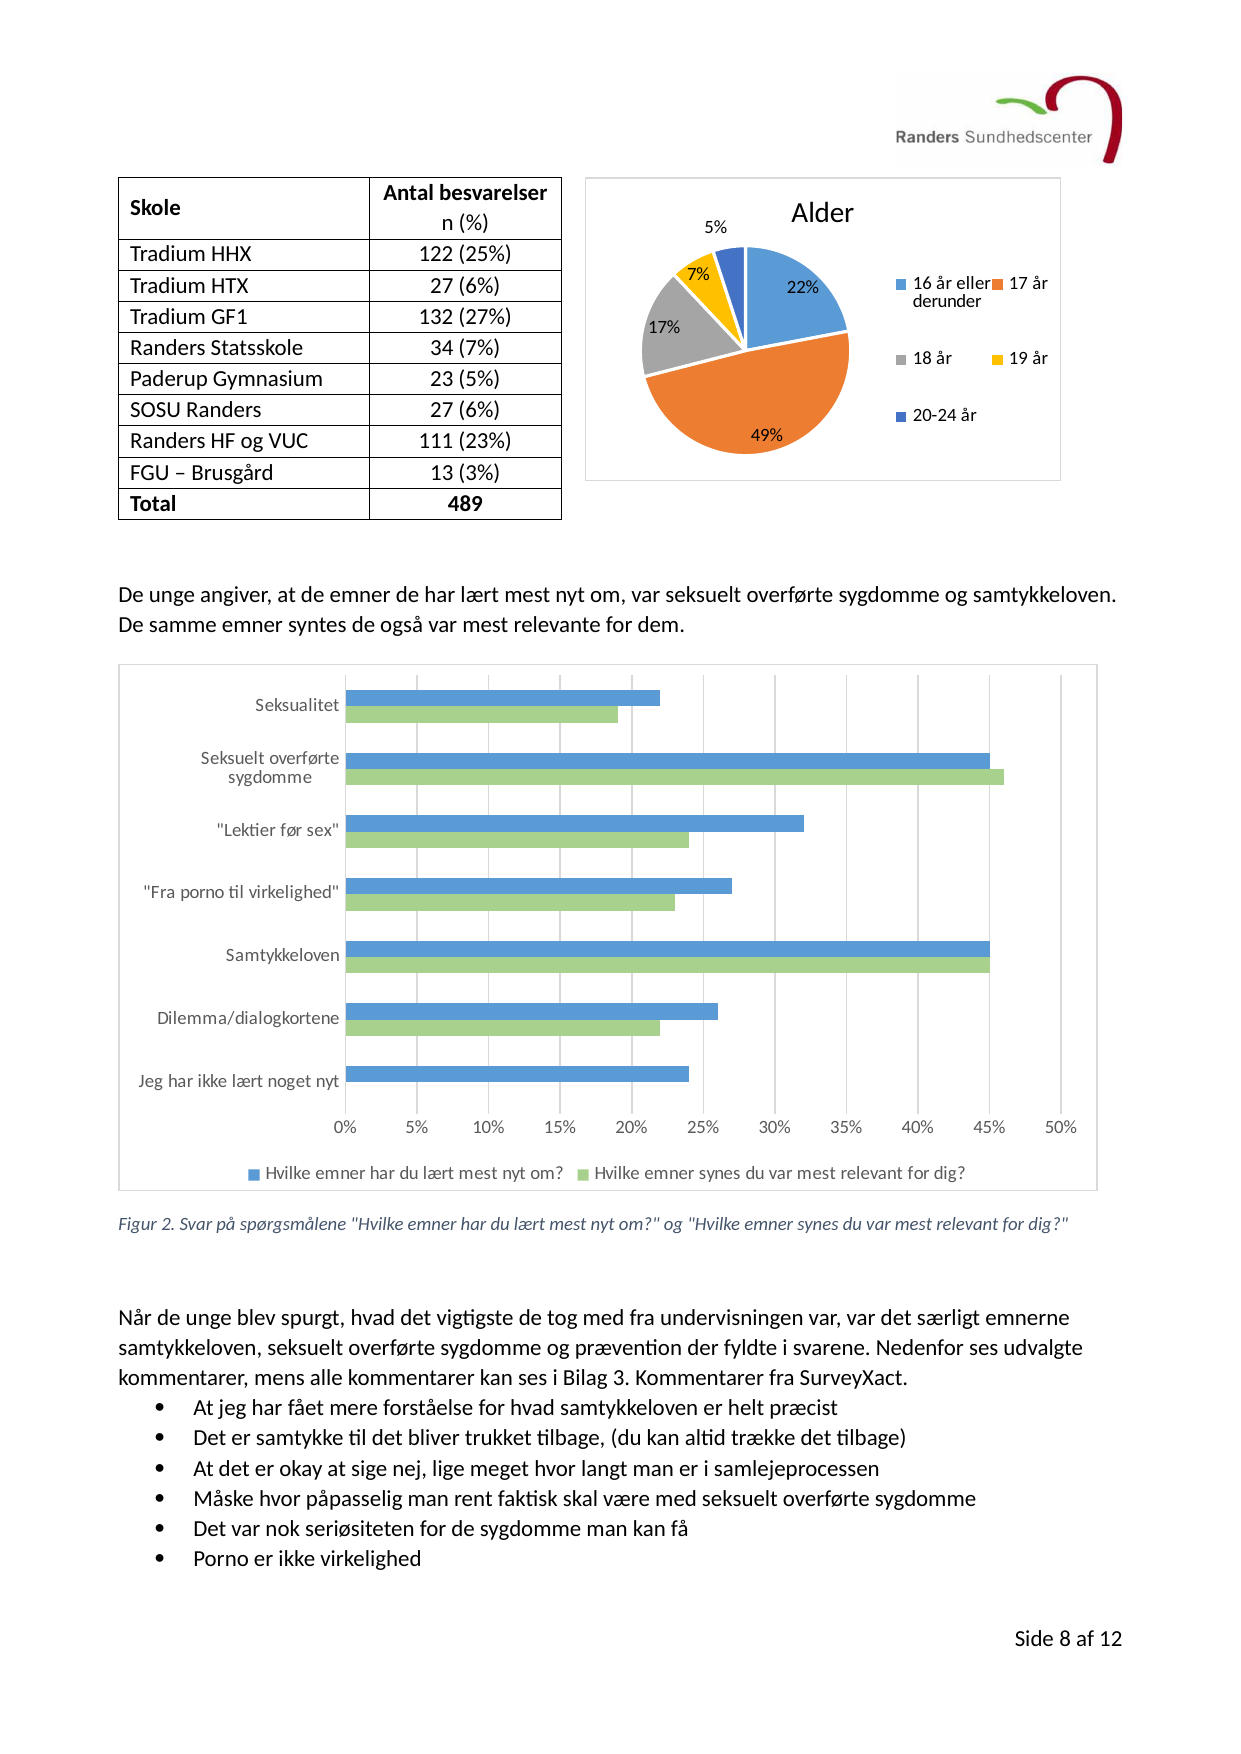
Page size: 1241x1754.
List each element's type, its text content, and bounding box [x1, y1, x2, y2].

table_header Skole [119, 178, 369, 238]
table_cell Tradium GF1 [119, 302, 369, 332]
table_cell SOSU Randers [119, 395, 369, 425]
list At jeg har fået mere forståelse for hvad samtykkeloven er helt præcist [156, 1393, 1122, 1421]
table_cell Tradium HTX [119, 271, 369, 301]
list Porno er ikke virkelighed [156, 1544, 1122, 1572]
table_header Antal besvarelser n (%) [370, 178, 561, 238]
table_cell 489 [370, 489, 561, 519]
table_cell Tradium HHX [119, 240, 369, 270]
table_cell 132 (27%) [370, 302, 561, 332]
table_cell 27 (6%) [370, 395, 561, 425]
table_cell 122 (25%) [370, 240, 561, 270]
list Måske hvor påpasselig man rent faktisk skal være med seksuelt overførte sygdomme [156, 1484, 1122, 1512]
table_cell Randers HF og VUC [119, 426, 369, 457]
table_cell FGU – Brusgård [119, 458, 369, 488]
list Det er samtykke til det bliver trukket tilbage, (du kan altid trække det tilbage) [156, 1423, 1122, 1451]
list Det var nok seriøsiteten for de sygdomme man kan få [156, 1514, 1122, 1542]
table_cell Randers Statsskole [119, 333, 369, 363]
table_cell Paderup Gymnasium [119, 364, 369, 394]
table_cell Total [119, 489, 369, 519]
list At det er okay at sige nej, lige meget hvor langt man er i samlejeprocessen [156, 1454, 1122, 1482]
table_cell 23 (5%) [370, 364, 561, 394]
table_cell 111 (23%) [370, 426, 561, 457]
table_cell 13 (3%) [370, 458, 561, 488]
text Når de unge blev spurgt, hvad det vigtigste de tog med fra undervisningen var, var det særligt emnerne samtykkeloven, seksuelt overførte sygdomme og prævention der fyldte i svarene. Nedenfor ses udvalgte kommentarer, mens alle kommentarer kan ses i Bilag 3. Kommentarer fra SurveyXact. [118, 1303, 1122, 1391]
table_cell 27 (6%) [370, 271, 561, 301]
picture [896, 73, 1123, 166]
text De unge angiver, at de emner de har lært mest nyt om, var seksuelt overførte sygdomme og samtykkeloven. De samme emner syntes de også var mest relevante for dem. [118, 580, 1122, 638]
table_cell 34 (7%) [370, 333, 561, 363]
